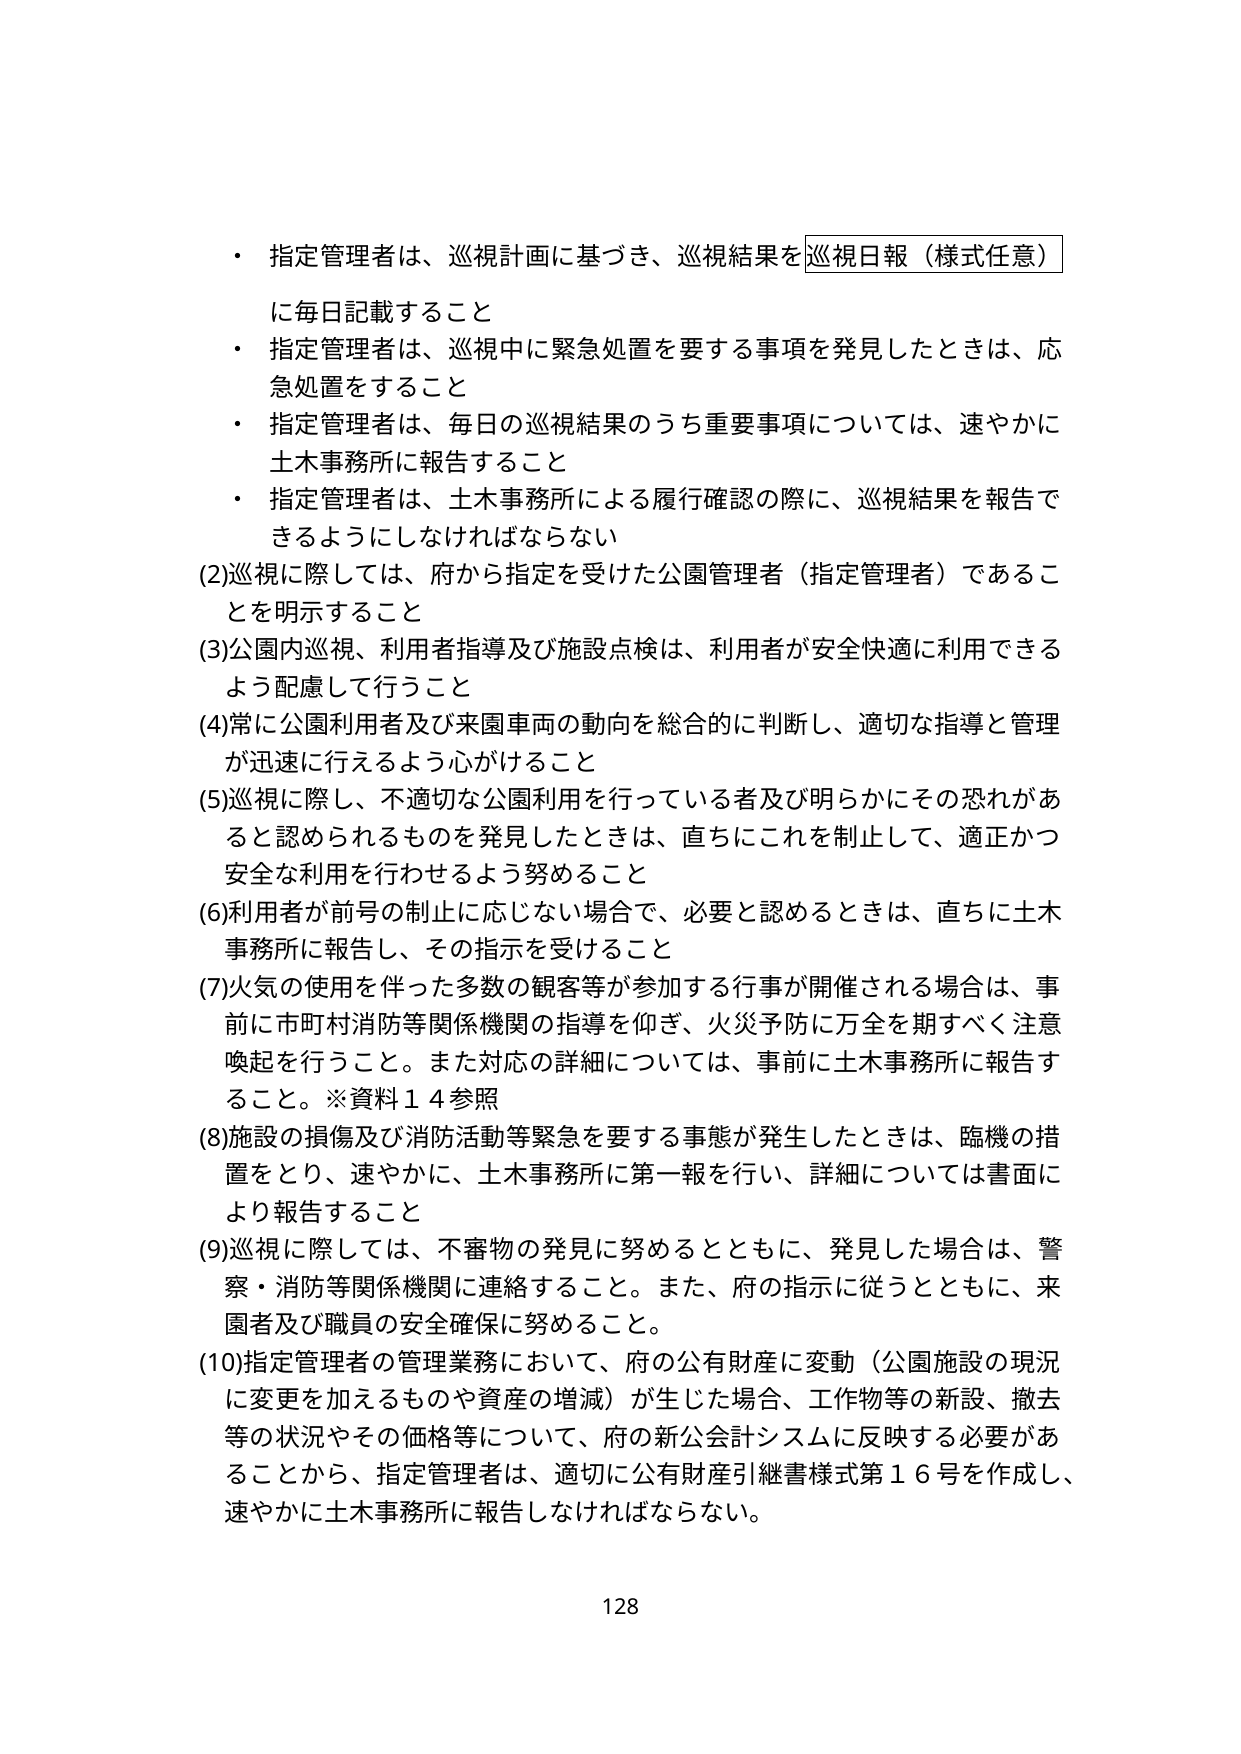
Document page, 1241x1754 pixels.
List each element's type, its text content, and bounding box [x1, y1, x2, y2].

text (8)施設の損傷及び消防活動等緊急を要する事態が発生したときは、臨機の措置をとり、速やかに、土木事務所に第一報を行い、詳細については書面により報告すること [199, 1117, 1063, 1229]
text (9)巡視に際しては、不審物の発見に努めるとともに、発見した場合は、警察・消防等関係機関に連絡すること。また、府の指示に従うとともに、来園者及び職員の安全確保に努めること。 [199, 1229, 1063, 1342]
list 指定管理者は、巡視中に緊急処置を要する事項を発見したときは、応急処置をすること [225, 329, 1063, 404]
text (6)利用者が前号の制止に応じない場合で、必要と認めるときは、直ちに土木事務所に報告し、その指示を受けること [199, 892, 1063, 967]
text (4)常に公園利用者及び来園車両の動向を総合的に判断し、適切な指導と管理が迅速に行えるよう心がけること [199, 704, 1063, 779]
list 指定管理者は、毎日の巡視結果のうち重要事項については、速やかに土木事務所に報告すること [225, 404, 1063, 479]
text (2)巡視に際しては、府から指定を受けた公園管理者（指定管理者）であることを明示すること [199, 554, 1063, 629]
text (3)公園内巡視、利用者指導及び施設点検は、利用者が安全快適に利用できるよう配慮して行うこと [199, 629, 1063, 704]
text (10)指定管理者の管理業務において、府の公有財産に変動（公園施設の現況に変更を加えるものや資産の増減）が生じた場合、工作物等の新設、撤去等の状況やその価格等について、府の新公会計シスムに反映する必要があることから、指定管理者は、適切に公有財産引継書様式第１６号を作成し、速やかに土木事務所に報告しなければならない。 [199, 1342, 1063, 1529]
text (7)火気の使用を伴った多数の観客等が参加する行事が開催される場合は、事前に市町村消防等関係機関の指導を仰ぎ、火災予防に万全を期すべく注意喚起を行うこと。また対応の詳細については、事前に土木事務所に報告すること。※資料１４参照 [199, 967, 1063, 1117]
list 指定管理者は、巡視計画に基づき、巡視結果を巡視日報（様式任意）に毎日記載すること [225, 217, 1063, 329]
list 指定管理者は、土木事務所による履行確認の際に、巡視結果を報告できるようにしなければならない [225, 479, 1063, 554]
text (5)巡視に際し、不適切な公園利用を行っている者及び明らかにその恐れがあると認められるものを発見したときは、直ちにこれを制止して、適正かつ安全な利用を行わせるよう努めること [199, 779, 1063, 892]
